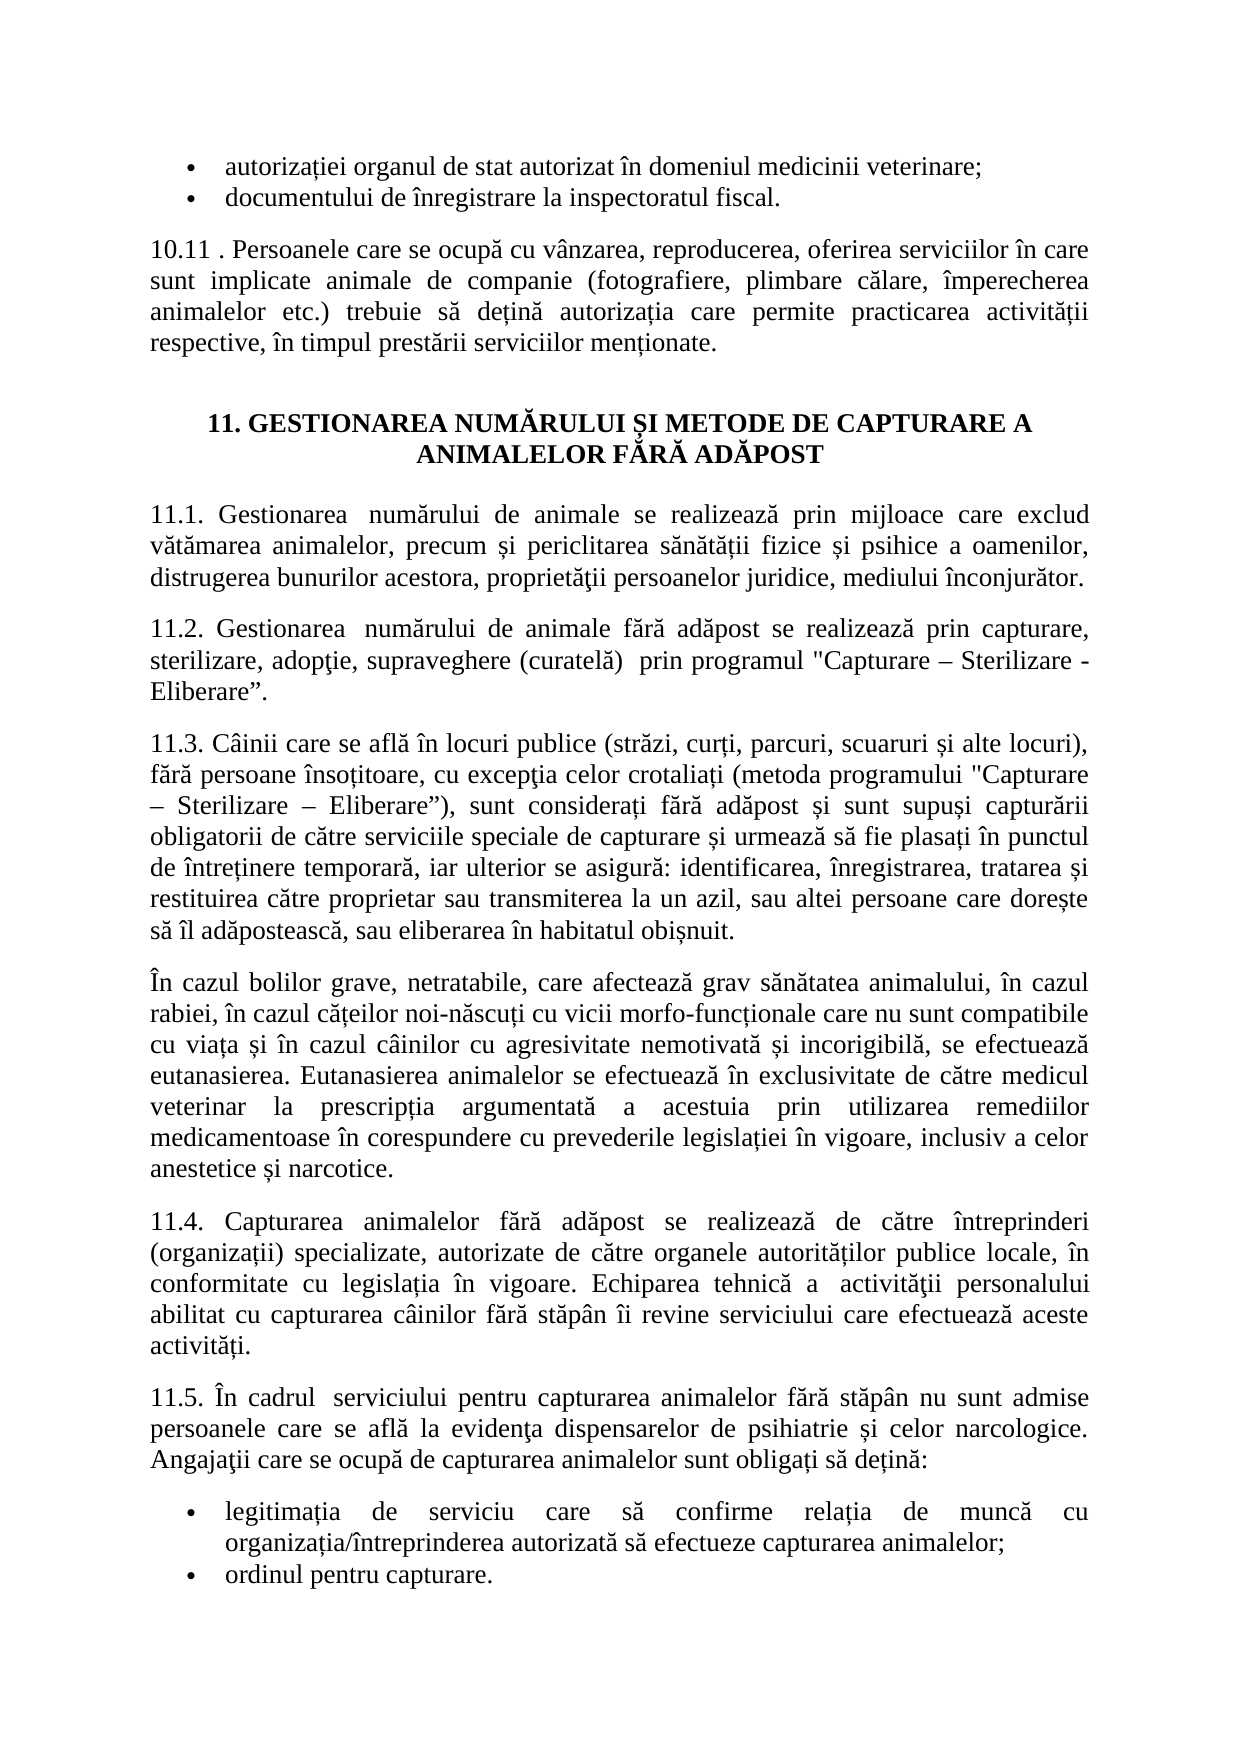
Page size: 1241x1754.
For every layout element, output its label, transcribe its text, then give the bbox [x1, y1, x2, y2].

text 11.5. În cadrul serviciului pentru capturarea animalelor fără stăpân nu sunt admise persoanele care se află la evidenţa dispensarelor de psihiatrie și celor narcologice. Angajaţii care se ocupă de capturarea animalelor sunt obligați să dețină: [150, 1381, 1090, 1474]
text 11.2. Gestionarea numărului de animale fără adăpost se realizează prin capturare, sterilizare, adopţie, supraveghere (curatelă) prin programul "Capturare – Sterilizare - Eliberare”. [150, 613, 1090, 706]
text 11.4. Capturarea animalelor fără adăpost se realizează de către întreprinderi (organizații) specializate, autorizate de către organele autorităților publice locale, în conformitate cu legislația în vigoare. Echiparea tehnică a activităţii personalului abilitat cu capturarea câinilor fără stăpân îi revine serviciului care efectuează aceste activități. [150, 1204, 1090, 1360]
text 11. GESTIONAREA NUMĂRULUI ȘI METODE DE CAPTURARE A ANIMALELOR FĂRĂ ADĂPOST [150, 407, 1090, 469]
text 11.3. Câinii care se află în locuri publice (străzi, curți, parcuri, scuaruri și alte locuri), fără persoane însoțitoare, cu excepţia celor crotaliați (metoda programului "Capturare – Sterilizare – Eliberare”), sunt considerați fără adăpost și sunt supuși capturării obligatorii de către serviciile speciale de capturare și urmează să fie plasați în punctul de întreținere temporară, iar ulterior se asigură: identificarea, înregistrarea, tratarea și restituirea către proprietar sau transmiterea la un azil, sau altei persoane care dorește să îl adăpostească, sau eliberarea în habitatul obișnuit. [150, 727, 1090, 945]
text 11.1. Gestionarea numărului de animale se realizează prin mijloace care exclud vătămarea animalelor, precum și periclitarea sănătății fizice și psihice a oamenilor, distrugerea bunurilor acestora, proprietăţii persoanelor juridice, mediului înconjurător. [150, 498, 1090, 592]
list documentului de înregistrare la inspectoratul fiscal. [187, 181, 1090, 212]
list legitimația de serviciu care să confirme relația de muncă cu organizația/întreprinderea autorizată să efectueze capturarea animalelor; [187, 1495, 1090, 1558]
text În cazul bolilor grave, netratabile, care afectează grav sănătatea animalului, în cazul rabiei, în cazul cățeilor noi-născuți cu vicii morfo-funcționale care nu sunt compatibile cu viața și în cazul câinilor cu agresivitate nemotivată și incorigibilă, se efectuează eutanasierea. Eutanasierea animalelor se efectuează în exclusivitate de către medicul veterinar la prescripția argumentată a acestuia prin utilizarea remediilor medicamentoase în corespundere cu prevederile legislației în vigoare, inclusiv a celor anestetice și narcotice. [150, 966, 1090, 1184]
list ordinul pentru capturare. [187, 1558, 1090, 1589]
list autorizației organul de stat autorizat în domeniul medicinii veterinare; [187, 150, 1090, 181]
text 10.11 . Persoanele care se ocupă cu vânzarea, reproducerea, oferirea serviciilor în care sunt implicate animale de companie (fotografiere, plimbare călare, împerecherea animalelor etc.) trebuie să dețină autorizația care permite practicarea activității respective, în timpul prestării serviciilor menționate. [150, 233, 1090, 358]
